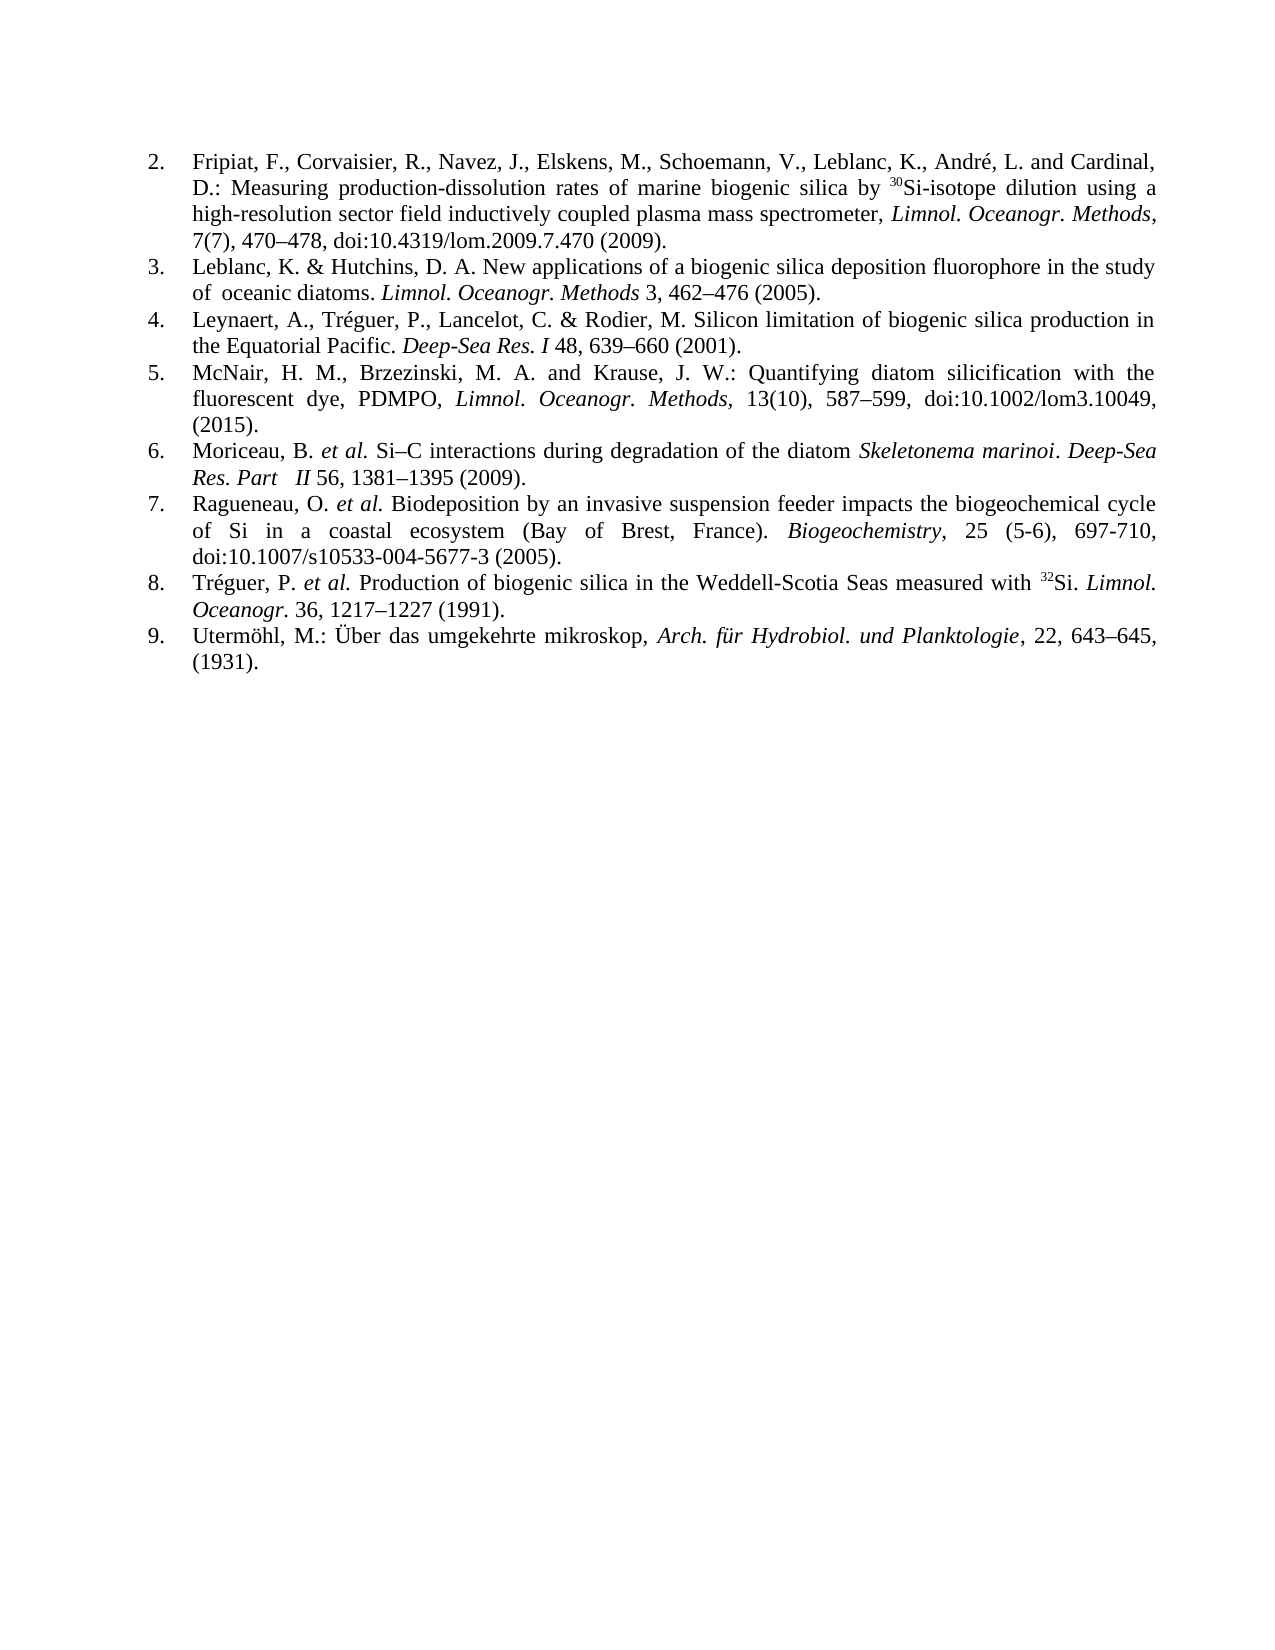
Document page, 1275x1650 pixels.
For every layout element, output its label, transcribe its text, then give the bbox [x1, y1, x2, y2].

list McNair, H. M., Brzezinski, M. A. and Krause, J. W.: Quantifying diatom silicification with the fluorescent dye, PDMPO, Limnol. Oceanogr. Methods, 13(10), 587–599, doi:10.1002/lom3.10049, (2015). [148, 358, 1157, 438]
list Moriceau, B. et al. Si–C interactions during degradation of the diatom Skeletonema marinoi. Deep-Sea Res. Part II 56, 1381–1395 (2009). [148, 438, 1157, 490]
list Leynaert, A., Tréguer, P., Lancelot, C. & Rodier, M. Silicon limitation of biogenic silica production in the Equatorial Pacific. Deep-Sea Res. I 48, 639–660 (2001). [148, 306, 1157, 358]
list Ragueneau, O. et al. Biodeposition by an invasive suspension feeder impacts the biogeochemical cycle of Si in a coastal ecosystem (Bay of Brest, France). Biogeochemistry, 25 (5-6), 697-710, doi:10.1007/s10533-004-5677-3 (2005). [148, 490, 1157, 569]
list Fripiat, F., Corvaisier, R., Navez, J., Elskens, M., Schoemann, V., Leblanc, K., André, L. and Cardinal, D.: Measuring production-dissolution rates of marine biogenic silica by 30Si-isotope dilution using a high-resolution sector field inductively coupled plasma mass spectrometer, Limnol. Oceanogr. Methods, 7(7), 470–478, doi:10.4319/lom.2009.7.470 (2009). [148, 148, 1157, 253]
list Utermöhl, M.: Über das umgekehrte mikroskop, Arch. für Hydrobiol. und Planktologie, 22, 643–645, (1931). [148, 622, 1157, 675]
list Leblanc, K. & Hutchins, D. A. New applications of a biogenic silica deposition fluorophore in the study of oceanic diatoms. Limnol. Oceanogr. Methods 3, 462–476 (2005). [148, 253, 1157, 306]
list Tréguer, P. et al. Production of biogenic silica in the Weddell-Scotia Seas measured with 32Si. Limnol. Oceanogr. 36, 1217–1227 (1991). [148, 569, 1157, 622]
